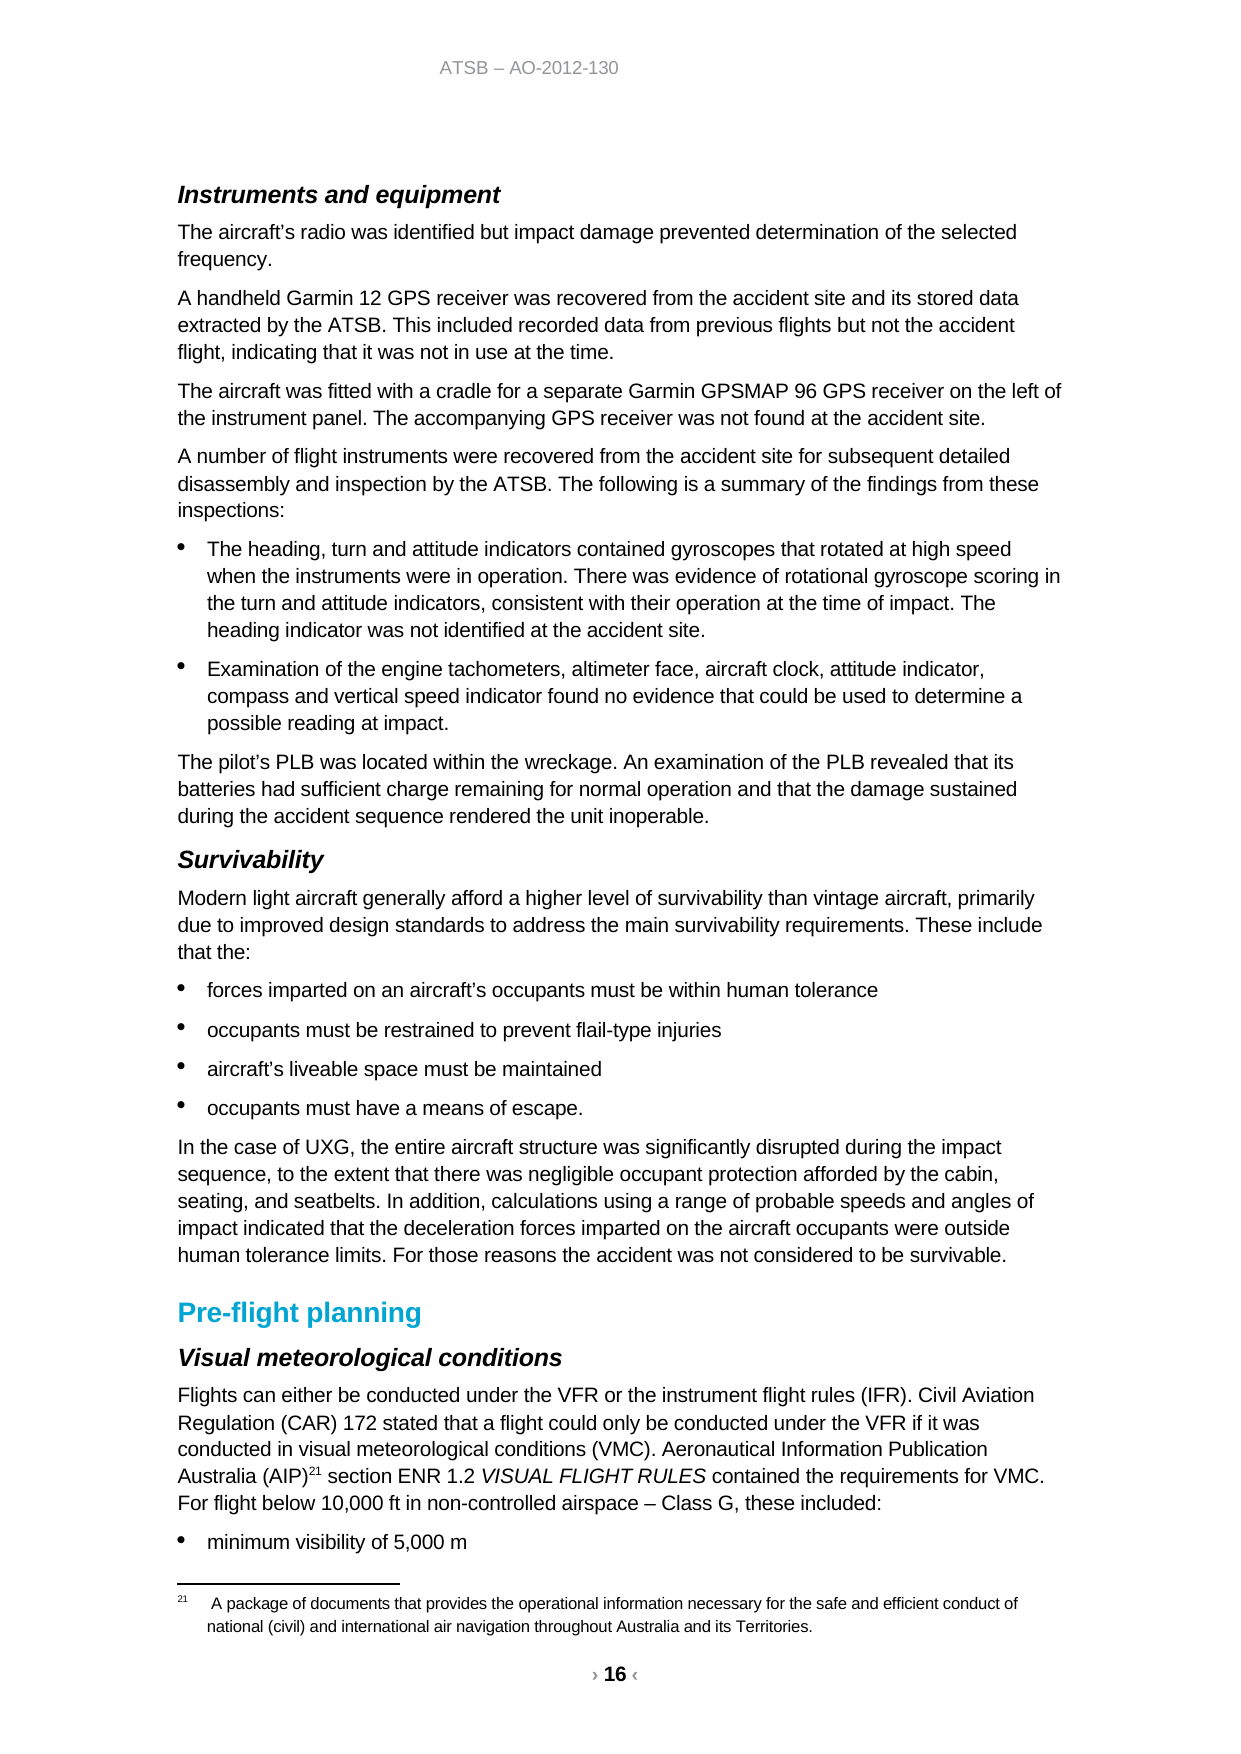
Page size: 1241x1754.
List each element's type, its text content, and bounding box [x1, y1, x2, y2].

text The aircraft’s radio was identified but impact damage prevented determination of the selected frequency. [177, 220, 1063, 271]
text Modern light aircraft generally afford a higher level of survivability than vintage aircraft, primarily due to improved design standards to address the main survivability requirements. These include that the: [177, 886, 1063, 963]
subtitle Visual meteorological conditions [177, 1340, 1063, 1372]
text A handheld Garmin 12 GPS receiver was recovered from the accident site and its stored data extracted by the ATSB. This included recorded data from previous flights but not the accident flight, indicating that it was not in use at the time. [177, 286, 1063, 364]
subtitle Instruments and equipment [177, 177, 1063, 208]
list occupants must have a means of escape. [177, 1096, 1063, 1119]
list aircraft’s liveable space must be maintained [177, 1056, 1063, 1081]
text Flights can either be conducted under the VFR or the instrument flight rules (IFR). Civil Aviation Regulation (CAR) 172 stated that a flight could only be conducted under the VFR if it was conducted in visual meteorological conditions (VMC). Aeronautical Information Publication Australia (AIP) section ENR 1.2 VISUAL FLIGHT RULES contained the requirements for VMC. For flight below 10,000 ft in non-controlled airspace – Class G, these included: [177, 1383, 1063, 1515]
list Examination of the engine tachometers, altimeter face, aircraft clock, attitude indicator, compass and vertical speed indicator found no evidence that could be used to determine a possible reading at impact. [177, 657, 1063, 735]
text In the case of UXG, the entire aircraft structure was significantly disrupted during the impact sequence, to the extent that there was negligible occupant protection afforded by the cabin, seating, and seatbelts. In addition, calculations using a range of probable speeds and angles of impact indicated that the deceleration forces imparted on the aircraft occupants were outside human tolerance limits. For those reasons the accident was not considered to be survivable. [177, 1134, 1063, 1266]
list The heading, turn and attitude indicators contained gyroscopes that rotated at high speed when the instruments were in operation. There was evidence of rotational gyroscope scoring in the turn and attitude indicators, consistent with their operation at the time of impact. The heading indicator was not identified at the accident site. [177, 537, 1063, 642]
text The pilot’s PLB was located within the wreckage. An examination of the PLB revealed that its batteries had sufficient charge remaining for normal operation and that the damage sustained during the accident sequence rendered the unit inoperable. [177, 750, 1063, 828]
text A number of flight instruments were recovered from the accident site for subsequent detailed disassembly and inspection by the ATSB. The following is a summary of the findings from these inspections: [177, 444, 1063, 522]
subtitle Pre-flight planning [177, 1293, 1063, 1328]
list occupants must be restrained to prevent flail-type injuries [177, 1017, 1063, 1041]
list forces imparted on an aircraft’s occupants must be within human tolerance [177, 978, 1063, 1002]
text The aircraft was fitted with a cradle for a separate Garmin GPSMAP 96 GPS receiver on the left of the instrument panel. The accompanying GPS receiver was not found at the accident site. [177, 379, 1063, 429]
list minimum visibility of 5,000 m [177, 1530, 1063, 1554]
subtitle Survivability [177, 843, 1063, 874]
